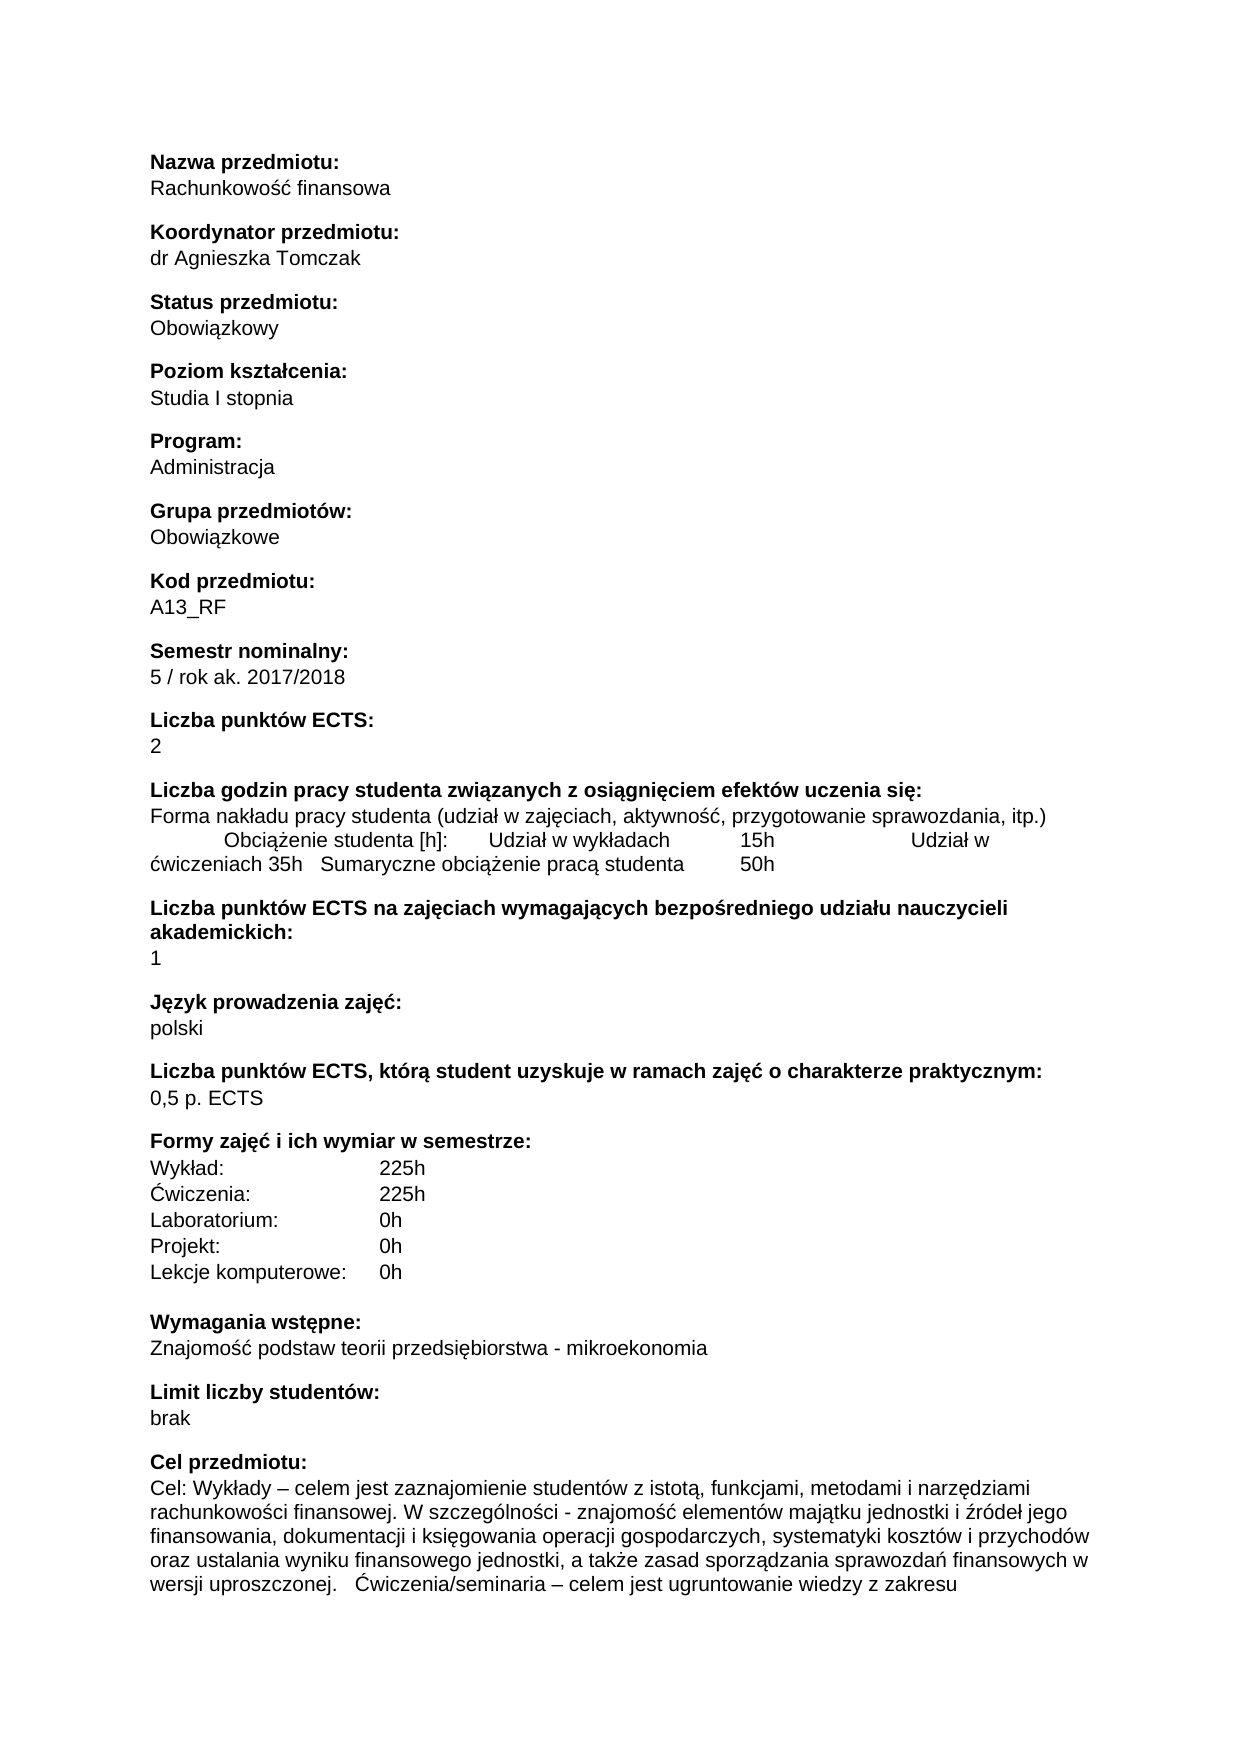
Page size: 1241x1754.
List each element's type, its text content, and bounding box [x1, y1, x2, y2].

table_cell Lekcje komputerowe: [140, 1260, 367, 1284]
text Limit liczby studentów: [150, 1380, 1090, 1404]
text Liczba punktów ECTS na zajęciach wymagających bezpośredniego udziału nauczycieli akademickich: [150, 896, 1090, 944]
text dr Agnieszka Tomczak [150, 246, 1090, 270]
text Znajomość podstaw teorii przedsiębiorstwa - mikroekonomia [150, 1336, 1090, 1360]
text 0,5 p. ECTS [150, 1085, 1090, 1109]
table_cell 0h [369, 1232, 597, 1258]
table_cell 225h [369, 1180, 597, 1206]
text Poziom kształcenia: [150, 359, 1090, 383]
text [150, 1476, 1090, 1595]
table_cell Ćwiczenia: [140, 1182, 367, 1206]
text 1 [150, 946, 1090, 970]
text Nazwa przedmiotu: [150, 150, 1090, 174]
text Kod przedmiotu: [150, 569, 1090, 593]
text Język prowadzenia zajęć: [150, 989, 1090, 1013]
text Studia I stopnia [150, 385, 1090, 409]
text Koordynator przedmiotu: [150, 220, 1090, 244]
text Grupa przedmiotów: [150, 499, 1090, 523]
text Semestr nominalny: [150, 638, 1090, 662]
text Administracja [150, 455, 1090, 479]
text A13_RF [150, 595, 1090, 619]
text Liczba godzin pracy studenta związanych z osiągnięciem efektów uczenia się: [150, 778, 1090, 802]
text Liczba punktów ECTS: [150, 708, 1090, 732]
table_header Wykład: [140, 1156, 367, 1180]
table_cell Projekt: [140, 1234, 367, 1258]
text brak [150, 1406, 1090, 1430]
table_cell Laboratorium: [140, 1208, 367, 1232]
table_cell 0h [369, 1258, 597, 1284]
text Wymagania wstępne: [150, 1310, 1090, 1334]
text Program: [150, 429, 1090, 453]
text Forma nakładu pracy studenta (udział w zajęciach, aktywność, przygotowanie sprawozdania, itp.) Obciążenie studenta [h]: Udział w wykładach 15h Udział w ćwiczeniach 35h Sumaryczne obciążenie pracą studenta 50h [150, 804, 1090, 876]
text Obowiązkowe [150, 525, 1090, 549]
text Liczba punktów ECTS, którą student uzyskuje w ramach zajęć o charakterze praktycznym: [150, 1059, 1090, 1083]
text 5 / rok ak. 2017/2018 [150, 664, 1090, 688]
text Cel przedmiotu: [150, 1449, 1090, 1473]
text Obowiązkowy [150, 316, 1090, 339]
text Rachunkowość finansowa [150, 176, 1090, 200]
text Formy zajęć i ich wymiar w semestrze: [150, 1129, 1090, 1153]
table_header 225h [369, 1156, 597, 1180]
text polski [150, 1016, 1090, 1039]
text 2 [150, 734, 1090, 758]
text Status przedmiotu: [150, 289, 1090, 313]
table_cell 0h [369, 1206, 597, 1232]
